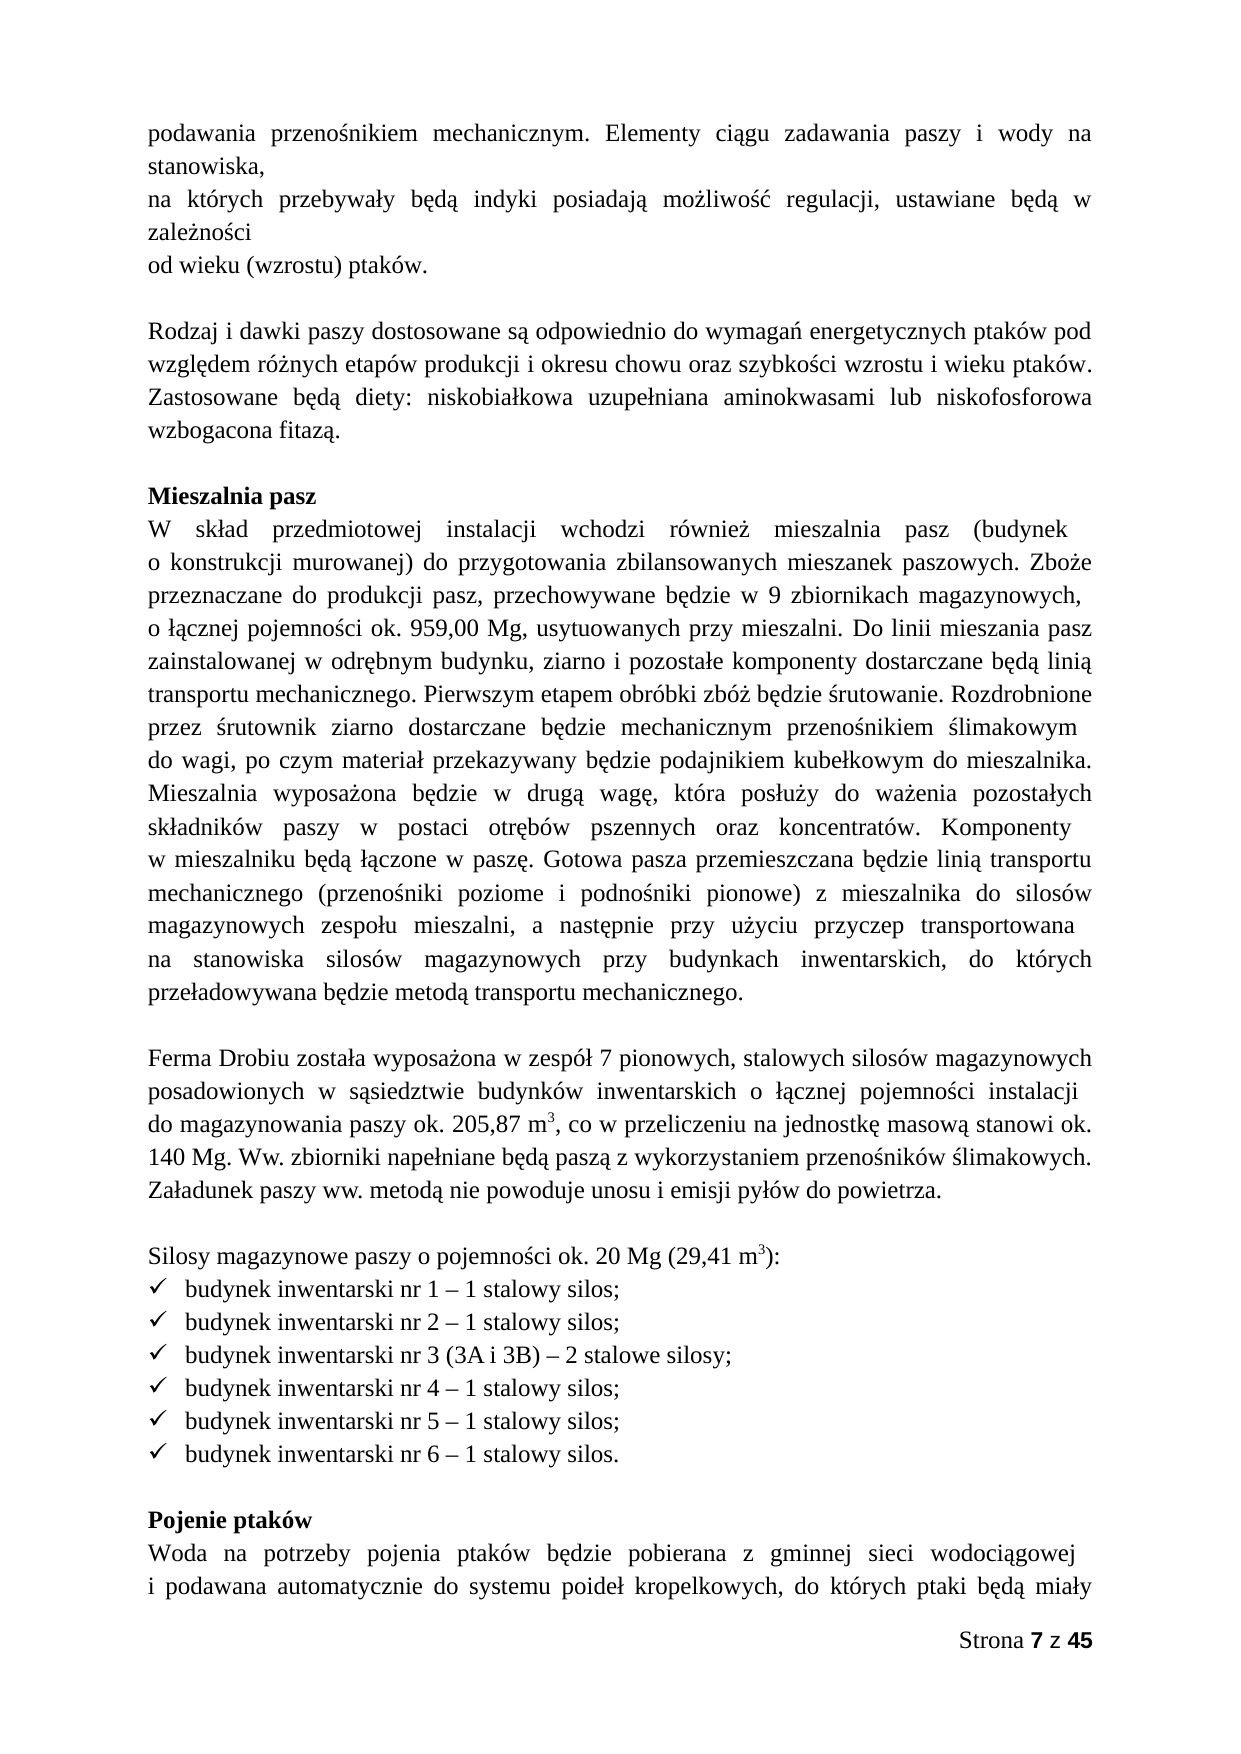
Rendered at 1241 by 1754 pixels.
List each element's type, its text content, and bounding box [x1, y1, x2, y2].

list Rodzaj i dawki paszy dostosowane są odpowiednio do wymagań energetycznych ptaków pod względem różnych etapów produkcji i okresu chowu oraz szybkości wzrostu i wieku ptaków. Zastosowane będą diety: niskobiałkowa uzupełniana aminokwasami lub niskofosforowa wzbogacona fitazą. [148, 316, 1093, 444]
list budynek inwentarski nr 6 – 1 stalowy silos. [148, 1439, 1093, 1468]
text Silosy magazynowe paszy o pojemności ok. 20 Mg (29,41 m3): [148, 1241, 1093, 1269]
text Ferma Drobiu została wyposażona w zespół 7 pionowych, stalowych silosów magazynowych posadowionych w sąsiedztwie budynków inwentarskich o łącznej pojemności instalacji do magazynowania paszy ok. 205,87 m3, co w przeliczeniu na jednostkę masową stanowi ok. 140 Mg. Ww. zbiorniki napełniane będą paszą z wykorzystaniem przenośników ślimakowych. Załadunek paszy ww. metodą nie powoduje unosu i emisji pyłów do powietrza. [148, 1043, 1093, 1203]
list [148, 118, 1093, 279]
list Pojenie ptaków [148, 1505, 1093, 1534]
text Mieszalnia pasz [148, 481, 1093, 510]
list budynek inwentarski nr 4 – 1 stalowy silos; [148, 1373, 1093, 1402]
list budynek inwentarski nr 1 – 1 stalowy silos; [148, 1274, 1093, 1303]
list budynek inwentarski nr 5 – 1 stalowy silos; [148, 1406, 1093, 1435]
text W skład przedmiotowej instalacji wchodzi również mieszalnia pasz (budynek o konstrukcji murowanej) do przygotowania zbilansowanych mieszanek paszowych. Zboże przeznaczane do produkcji pasz, przechowywane będzie w 9 zbiornikach magazynowych, o łącznej pojemności ok. 959,00 Mg, usytuowanych przy mieszalni. Do linii mieszania pasz zainstalowanej w odrębnym budynku, ziarno i pozostałe komponenty dostarczane będą linią transportu mechanicznego. Pierwszym etapem obróbki zbóż będzie śrutowanie. Rozdrobnione przez śrutownik ziarno dostarczane będzie mechanicznym przenośnikiem ślimakowym do wagi, po czym materiał przekazywany będzie podajnikiem kubełkowym do mieszalnika. Mieszalnia wyposażona będzie w drugą wagę, która posłuży do ważenia pozostałych składników paszy w postaci otrębów pszennych oraz koncentratów. Komponenty w mieszalniku będą łączone w paszę. Gotowa pasza przemieszczana będzie linią transportu mechanicznego (przenośniki poziome i podnośniki pionowe) z mieszalnika do silosów magazynowych zespołu mieszalni, a następnie przy użyciu przyczep transportowana na stanowiska silosów magazynowych przy budynkach inwentarskich, do których przeładowywana będzie metodą transportu mechanicznego. [148, 514, 1093, 1005]
list budynek inwentarski nr 3 (3A i 3B) – 2 stalowe silosy; [148, 1340, 1093, 1369]
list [148, 1538, 1093, 1600]
list budynek inwentarski nr 2 – 1 stalowy silos; [148, 1307, 1093, 1336]
